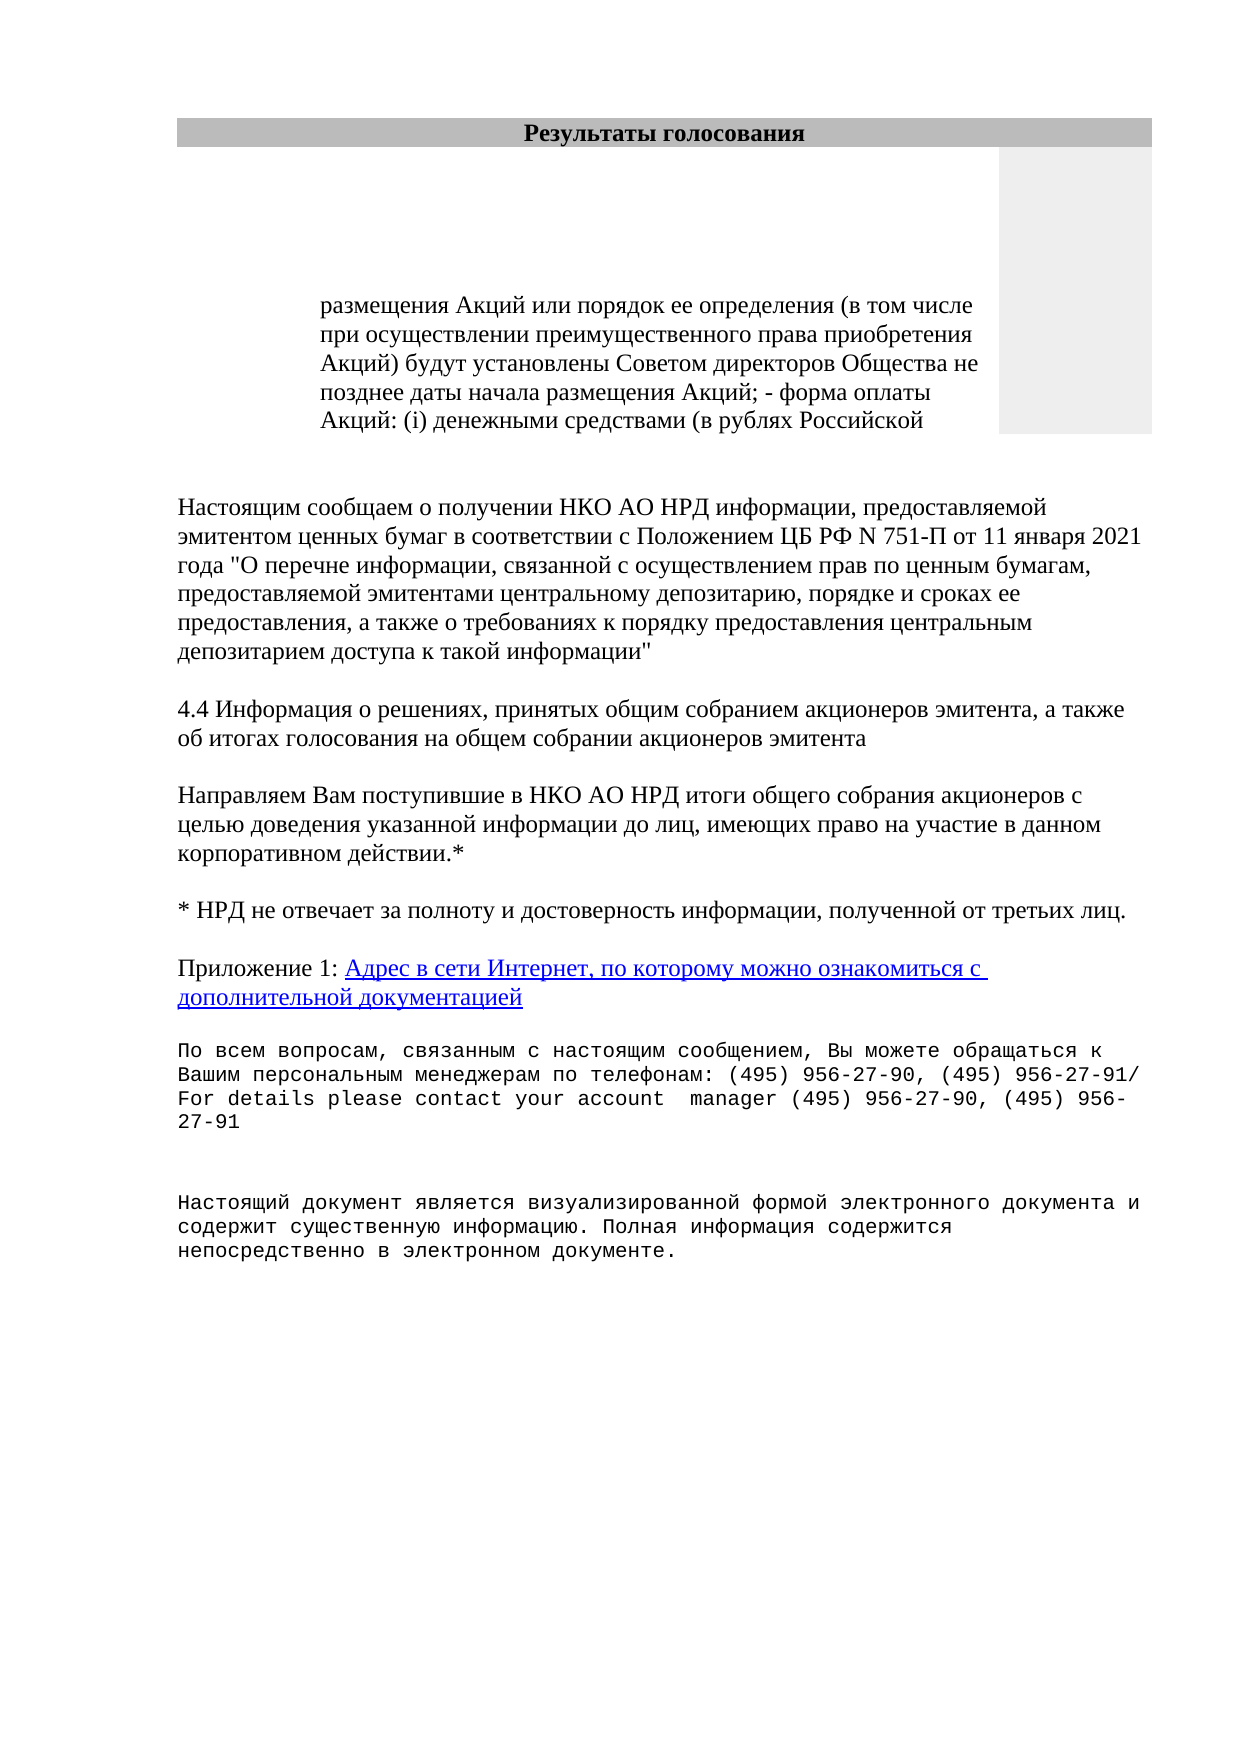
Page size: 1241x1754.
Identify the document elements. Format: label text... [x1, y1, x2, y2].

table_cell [999, 147, 1152, 434]
text Настоящий документ является визуализированной формой электронного документа и содержит существенную информацию. Полная информация содержится непосредственно в электронном документе. [177, 1192, 1152, 1263]
text Приложение 1: Адрес в сети Интернет, по которому можно ознакомиться с дополнительной документацией [177, 953, 1152, 1011]
text Настоящим сообщаем о получении НКО АО НРД информации, предоставляемой эмитентом ценных бумаг в соответствии с Положением ЦБ РФ N 751-П от 11 января 2021 года "О перечне информации, связанной с осуществлением прав по ценным бумагам, предоставляемой эмитентами центральному депозитарию, порядке и сроках ее предоставления, а также о требованиях к порядку предоставления центральным депозитарием доступа к такой информации" [177, 492, 1152, 665]
text 4.4 Информация о решениях, принятых общим собранием акционеров эмитента, а также об итогах голосования на общем собрании акционеров эмитента [177, 694, 1152, 751]
text По всем вопросам, связанным с настоящим сообщением, Вы можете обращаться к Вашим персональным менеджерам по телефонам: (495) 956-27-90, (495) 956-27-91/ For details please contact your account manager (495) 956-27-90, (495) 956-27-91 [177, 1040, 1152, 1135]
text Направляем Вам поступившие в НКО АО НРД итоги общего собрания акционеров с целью доведения указанной информации до лиц, имеющих право на участие в данном корпоративном действии.* * НРД не отвечает за полноту и достоверность информации, полученной от третьих лиц. [177, 781, 1152, 924]
table_header Результаты голосования [177, 118, 1152, 147]
